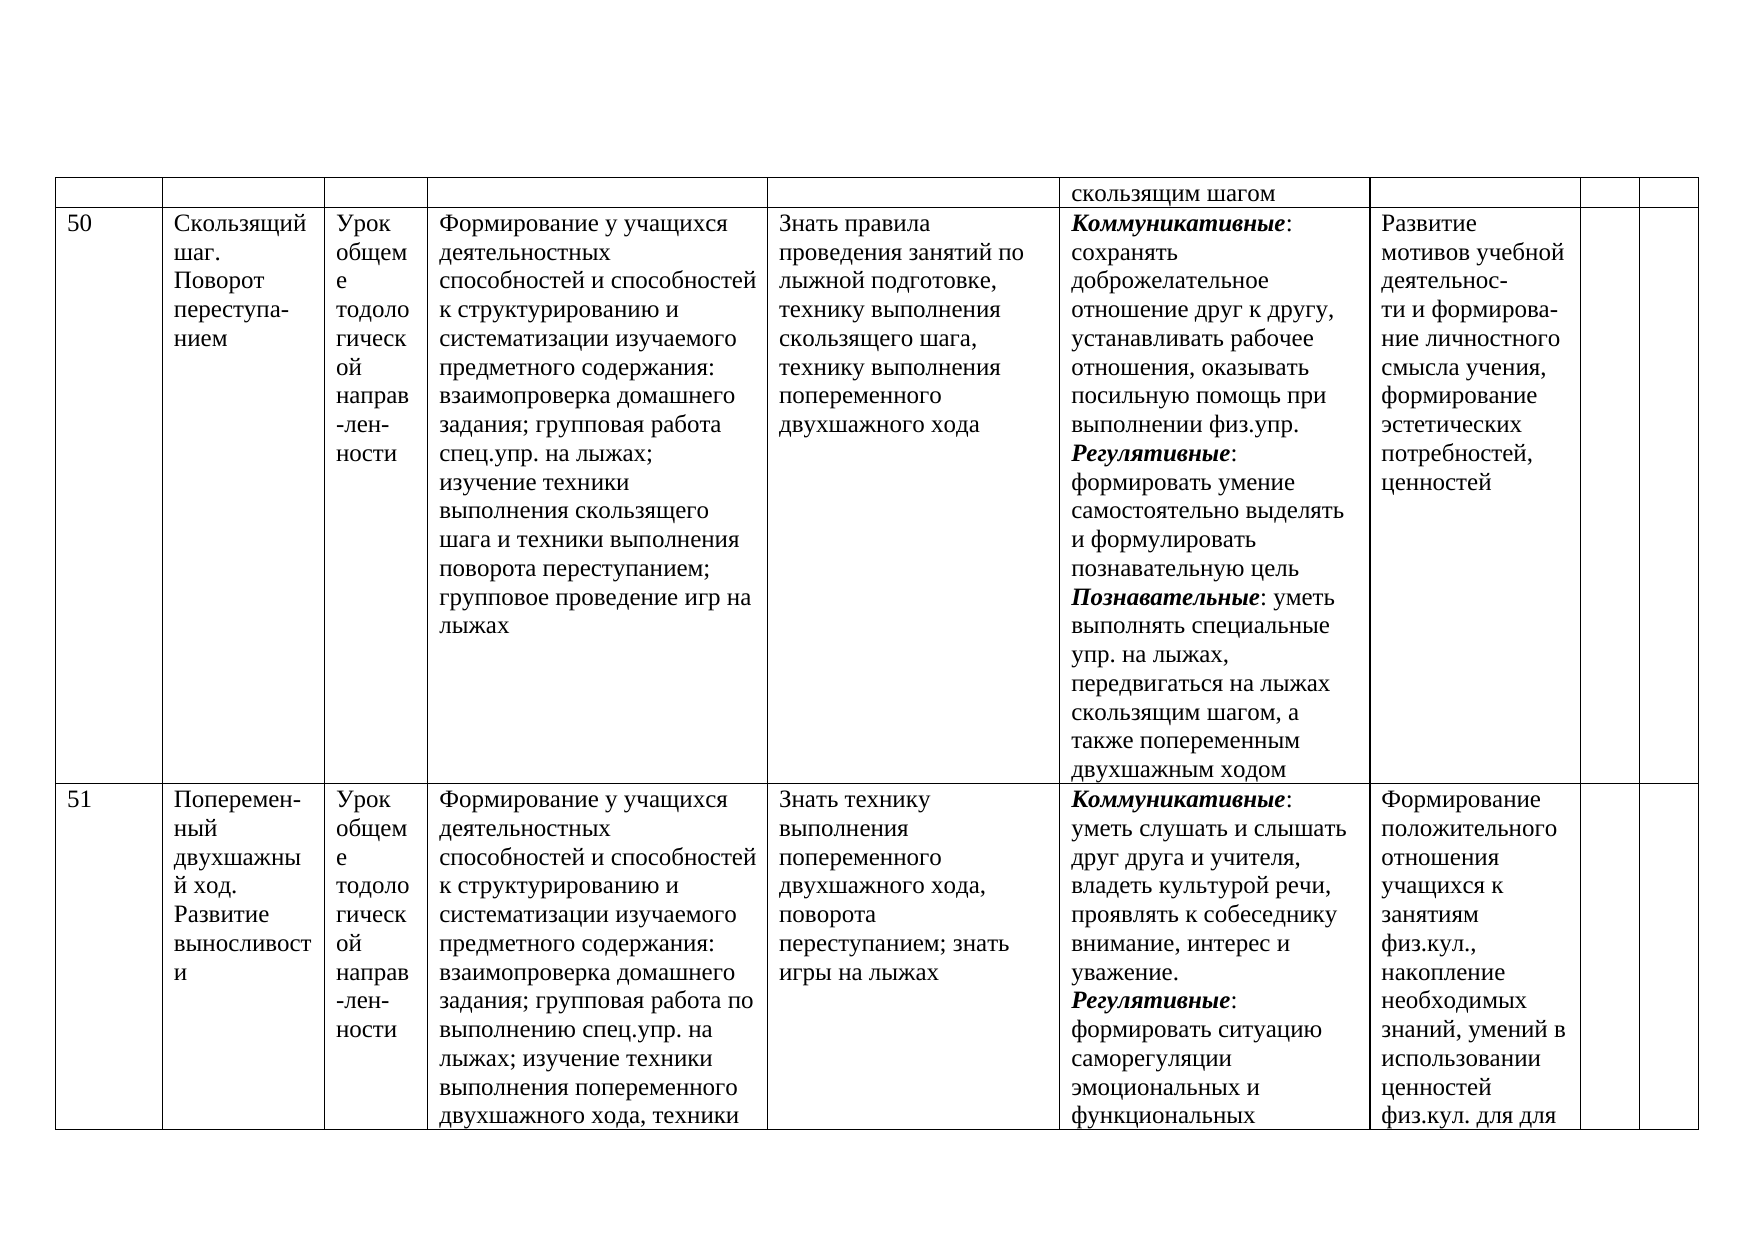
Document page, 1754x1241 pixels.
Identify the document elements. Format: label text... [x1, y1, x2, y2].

table_cell [1581, 208, 1639, 783]
table_cell [1581, 784, 1639, 1129]
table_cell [1371, 784, 1580, 1129]
table_cell Скользящий шаг. Поворот переступа-нием [163, 208, 324, 783]
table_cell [428, 784, 767, 1129]
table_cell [1060, 178, 1369, 207]
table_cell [768, 784, 1059, 1129]
table_cell [1640, 784, 1698, 1129]
table_cell [1640, 178, 1698, 207]
table_cell Формирование у учащихся деятельностных способностей и способностей к структурированию и систематизации изучаемого предметного содержания: взаимопроверка домашнего задания; групповая работа спец.упр. на лыжах; изучение техники выполнения скользящего шага и техники выполнения поворота переступанием; групповое проведение игр на лыжах [428, 208, 767, 783]
table_cell [1640, 208, 1698, 783]
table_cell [163, 178, 324, 207]
table_cell Урок общеме тодологической направ-лен-ности [325, 208, 427, 783]
table_cell 50 [56, 208, 162, 783]
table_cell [1371, 178, 1580, 207]
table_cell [163, 784, 324, 1129]
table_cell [768, 178, 1059, 207]
table_cell Развитие мотивов учебной деятельнос- ти и формирова-ние личностного смысла учения, формирование эстетических потребностей, ценностей [1371, 208, 1580, 783]
table_cell Знать правила проведения занятий по лыжной подготовке, технику выполнения скользящего шага, технику выполнения попеременного двухшажного хода [768, 208, 1059, 783]
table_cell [428, 178, 767, 207]
table_cell Коммуникативные: сохранять доброжелательное отношение друг к другу, устанавливать рабочее отношения, оказывать посильную помощь при выполнении физ.упр. Регулятивные: формировать умение самостоятельно выделять и формулировать познавательную цель Познавательные: уметь выполнять специальные упр. на лыжах, передвигаться на лыжах скользящим шагом, а также попеременным двухшажным ходом [1060, 208, 1369, 783]
table_cell 51 [56, 784, 162, 1129]
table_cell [325, 178, 427, 207]
table_cell [1581, 178, 1639, 207]
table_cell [1060, 784, 1369, 1129]
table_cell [325, 784, 427, 1129]
table_cell 49 [56, 178, 162, 207]
